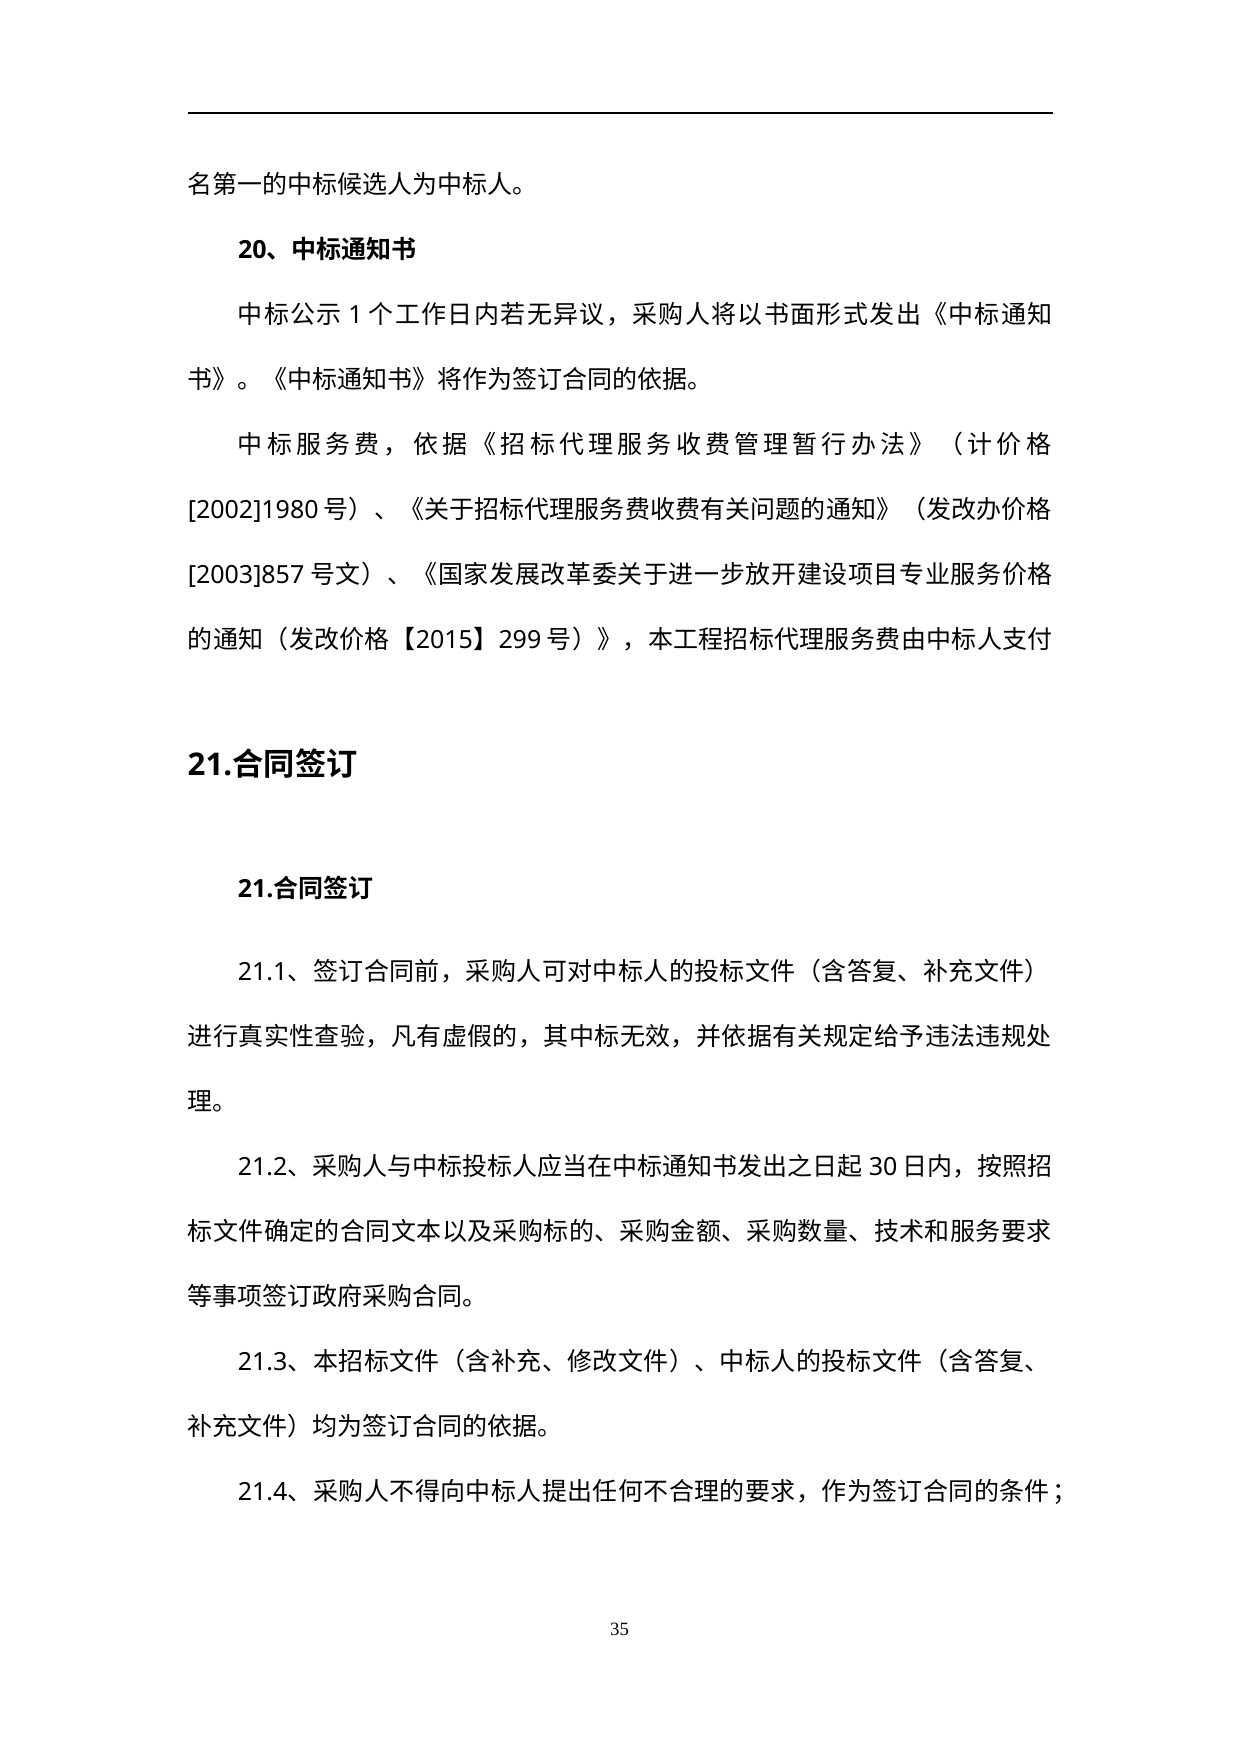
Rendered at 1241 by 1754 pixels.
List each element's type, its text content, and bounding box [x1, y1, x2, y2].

text 21.3、本招标文件（含补充、修改文件）、中标人的投标文件（含答复、补充文件）均为签订合同的依据。 [188, 1327, 1053, 1457]
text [188, 150, 1053, 215]
text 21.1、签订合同前，采购人可对中标人的投标文件（含答复、补充文件）进行真实性查验，凡有虚假的，其中标无效，并依据有关规定给予违法违规处理。 [188, 937, 1053, 1132]
subtitle 21.合同签订 [187, 854, 1053, 919]
text 中标服务费，依据《招标代理服务收费管理暂行办法》（计价格[2002]1980号）、《关于招标代理服务费收费有关问题的通知》（发改办价格[2003]857号文）、《国家发展改革委关于进一步放开建设项目专业服务价格的通知（发改价格【2015】299号）》，本工程招标代理服务费由中标人支付。 [188, 410, 1053, 702]
text 21.2、采购人与中标投标人应当在中标通知书发出之日起30日内，按照招标文件确定的合同文本以及采购标的、采购金额、采购数量、技术和服务要求等事项签订政府采购合同。 [188, 1132, 1053, 1327]
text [188, 1457, 1053, 1522]
subtitle 21.合同签订 [187, 729, 1053, 794]
text 中标公示1个工作日内若无异议，采购人将以书面形式发出《中标通知书》。《中标通知书》将作为签订合同的依据。 [188, 280, 1053, 410]
text 20、中标通知书 [188, 215, 1053, 280]
